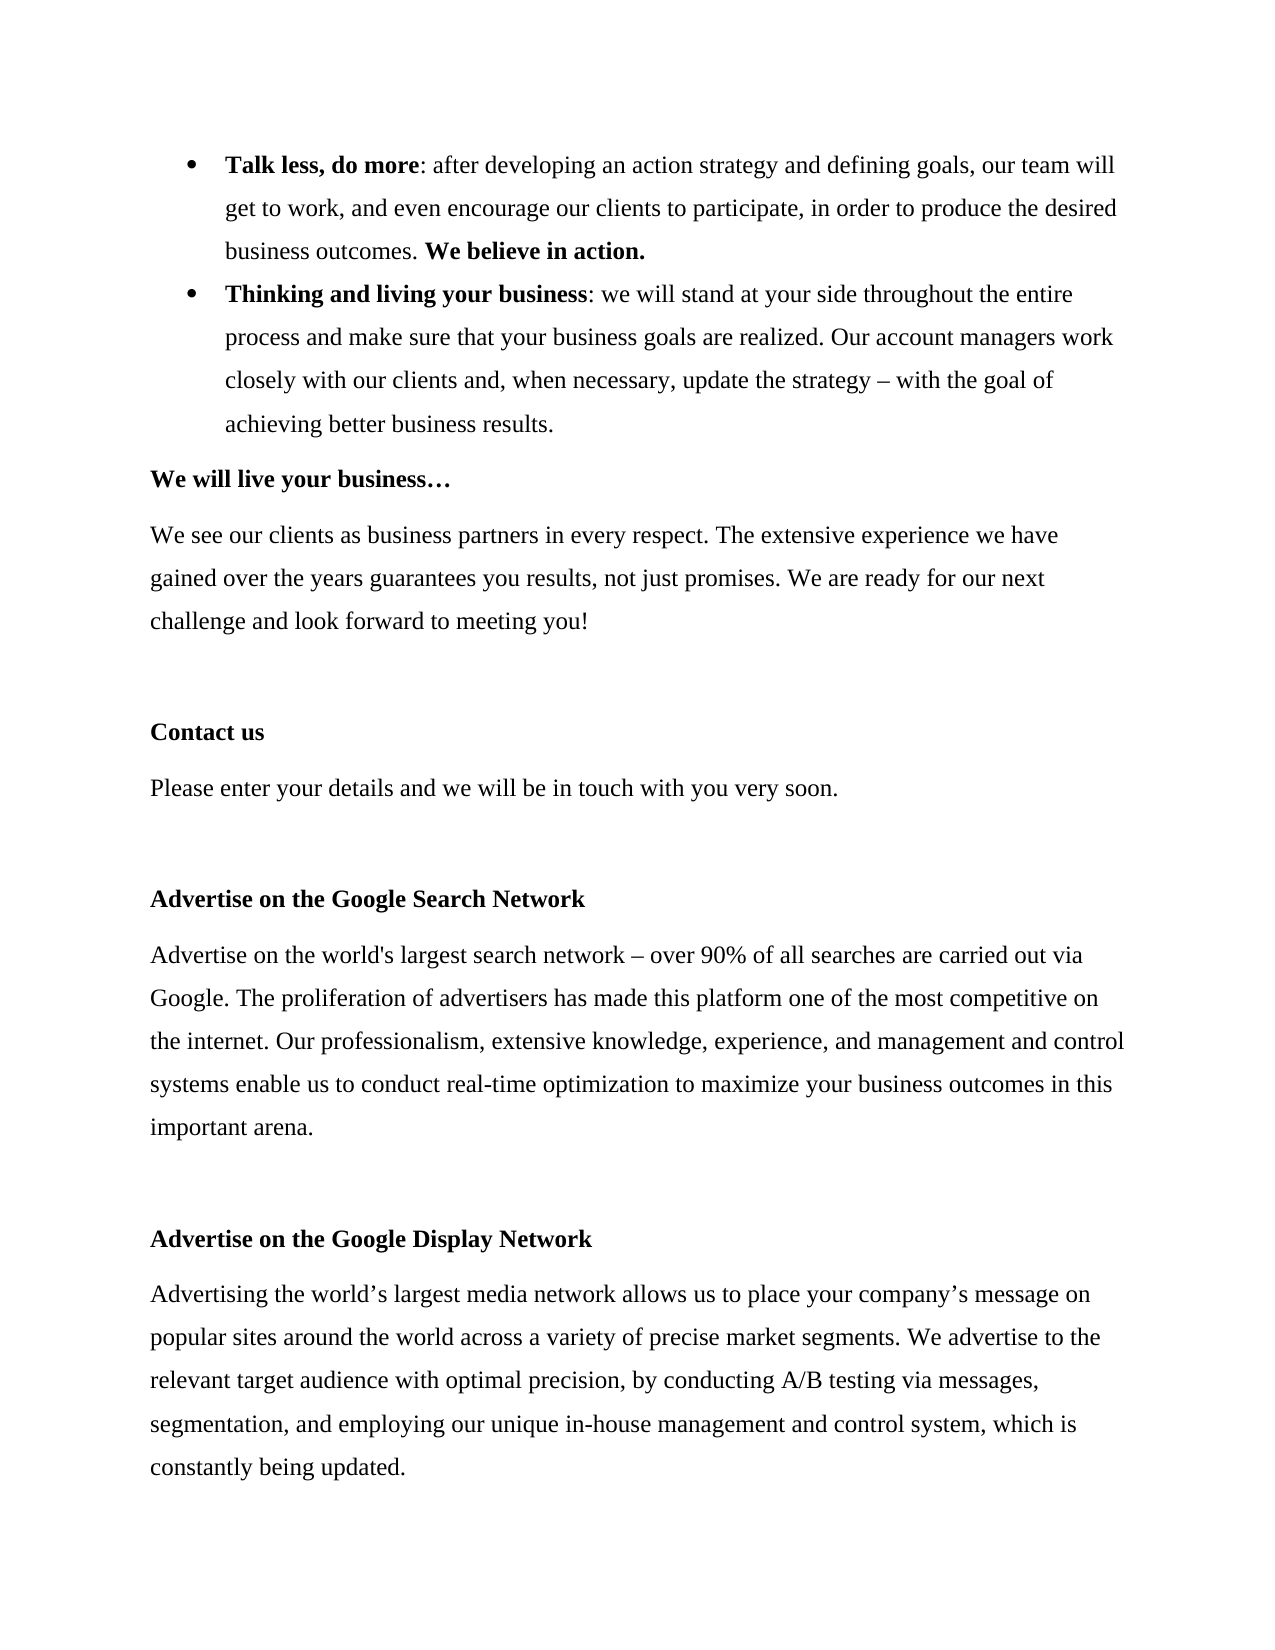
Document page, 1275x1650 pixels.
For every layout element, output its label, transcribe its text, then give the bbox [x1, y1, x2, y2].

text We will live your business… [150, 464, 1125, 493]
text We see our clients as business partners in every respect. The extensive experience we have gained over the years guarantees you results, not just promises. We are ready for our next challenge and look forward to meeting you! [150, 520, 1125, 635]
text Advertise on the Google Display Network [150, 1224, 1125, 1252]
text Advertise on the world's largest search network – over 90% of all searches are carried out via Google. The proliferation of advertisers has made this platform one of the most competitive on the internet. Our professionalism, extensive knowledge, experience, and management and control systems enable us to conduct real-time optimization to maximize your business outcomes in this important arena. [150, 940, 1125, 1141]
text Contact us [150, 717, 1125, 746]
text Please enter your details and we will be in touch with you very soon. [150, 773, 1125, 802]
list Talk less, do more: after developing an action strategy and defining goals, our team will get to work, and even encourage our clients to participate, in order to produce the desired business outcomes. We believe in action. [187, 150, 1125, 265]
list Thinking and living your business: we will stand at your side throughout the entire process and make sure that your business goals are realized. Our account managers work closely with our clients and, when necessary, update the strategy – with the goal of achieving better business results. [187, 279, 1125, 437]
text Advertise on the Google Search Network [150, 884, 1125, 913]
text Advertising the world’s largest media network allows us to place your company’s message on popular sites around the world across a variety of precise market segments. We advertise to the relevant target audience with optimal precision, by conducting A/B testing via messages, segmentation, and employing our unique in-house management and control system, which is constantly being updated. [150, 1279, 1125, 1481]
